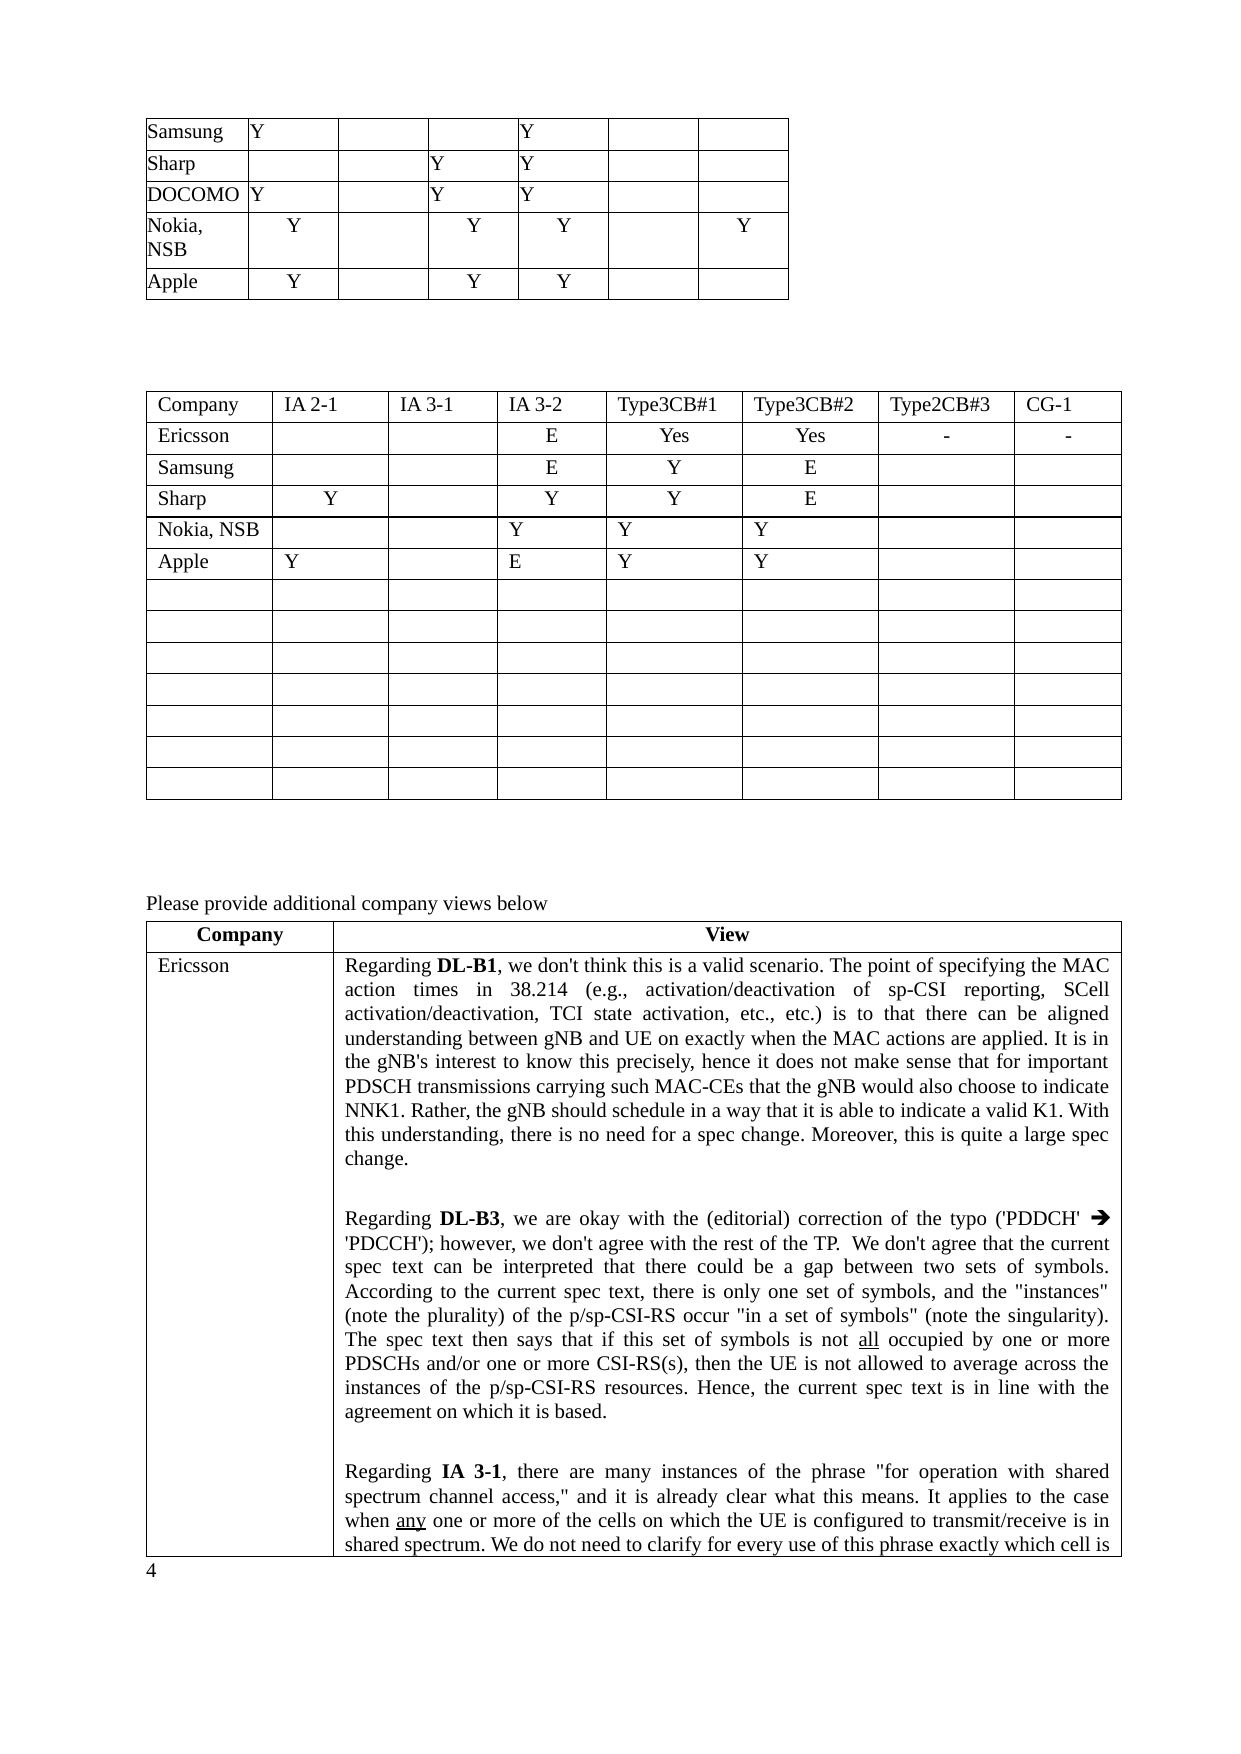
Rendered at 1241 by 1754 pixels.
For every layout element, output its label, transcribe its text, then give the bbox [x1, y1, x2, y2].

table_cell E [498, 549, 606, 579]
table_cell [879, 643, 1014, 673]
table_cell E [498, 423, 606, 454]
table_cell [699, 119, 788, 149]
table_header Type3CB#2 [743, 392, 878, 422]
table_cell Y [519, 182, 608, 212]
text Please provide additional company views below [146, 891, 1122, 914]
table_cell Y [429, 269, 518, 299]
table_cell Y [273, 486, 388, 516]
table_cell [273, 455, 388, 485]
table_cell Y [607, 486, 742, 516]
table_cell [249, 151, 338, 181]
table_cell Y [429, 151, 518, 181]
table_cell Ericsson [147, 953, 333, 1556]
table_cell Y [249, 269, 338, 299]
table_cell [389, 706, 497, 736]
table_cell [389, 455, 497, 485]
table_cell [609, 182, 698, 212]
table_cell [273, 423, 388, 454]
table_cell [607, 611, 742, 642]
table_cell Y [743, 549, 878, 579]
table_cell [273, 706, 388, 736]
table_cell [743, 706, 878, 736]
table_cell [147, 706, 272, 736]
table_cell Samsung [147, 119, 248, 149]
table_header View [334, 922, 1121, 952]
table_cell [879, 674, 1014, 704]
table_cell [429, 119, 518, 149]
table_cell [609, 213, 698, 268]
table_cell [1015, 486, 1121, 516]
table_cell [498, 768, 606, 798]
table_cell [389, 486, 497, 516]
table_cell [743, 737, 878, 767]
table_cell Y [607, 549, 742, 579]
table_header Type3CB#1 [607, 392, 742, 422]
table_cell Apple [147, 269, 248, 299]
table_cell [743, 580, 878, 610]
table_cell Y [498, 518, 606, 548]
table_cell Y [498, 486, 606, 516]
table_cell Apple [147, 549, 272, 579]
table_cell [879, 518, 1014, 548]
table_cell DOCOMO [147, 182, 248, 212]
table_cell Y [519, 119, 608, 149]
table_cell Y [429, 182, 518, 212]
table_cell E [743, 486, 878, 516]
table_cell - [879, 423, 1014, 454]
table_cell [498, 706, 606, 736]
table_cell Y [249, 213, 338, 268]
table_cell [1015, 674, 1121, 704]
table_cell [1015, 737, 1121, 767]
table_cell [607, 768, 742, 798]
table_cell [743, 611, 878, 642]
table_cell [699, 151, 788, 181]
table_cell Samsung [147, 455, 272, 485]
table_header IA 2-1 [273, 392, 388, 422]
table_cell [1015, 455, 1121, 485]
table_cell [498, 674, 606, 704]
table_cell [147, 768, 272, 798]
table_cell [879, 549, 1014, 579]
table_cell [273, 611, 388, 642]
table_cell [273, 737, 388, 767]
table_cell [607, 643, 742, 673]
table_cell [1015, 706, 1121, 736]
table_cell [879, 486, 1014, 516]
table_cell [389, 580, 497, 610]
table_cell Yes [607, 423, 742, 454]
table_cell [389, 611, 497, 642]
table_cell [498, 580, 606, 610]
table_header Company [147, 392, 272, 422]
table_cell [147, 611, 272, 642]
table_cell [1015, 518, 1121, 548]
table_cell [879, 706, 1014, 736]
table_cell [389, 643, 497, 673]
table_cell Y [273, 549, 388, 579]
table_cell Sharp [147, 486, 272, 516]
table_cell [1015, 643, 1121, 673]
table_cell E [743, 455, 878, 485]
table_cell Sharp [147, 151, 248, 181]
table_cell [879, 580, 1014, 610]
table_cell [1015, 580, 1121, 610]
table_cell [1015, 549, 1121, 579]
table_cell Y [519, 151, 608, 181]
table_header CG-1 [1015, 392, 1121, 422]
table_header IA 3-1 [389, 392, 497, 422]
table_cell [1015, 768, 1121, 798]
table_cell - [1015, 423, 1121, 454]
table_cell [389, 674, 497, 704]
table_cell [339, 269, 428, 299]
table_cell [339, 182, 428, 212]
table_cell Y [519, 269, 608, 299]
table_cell [879, 611, 1014, 642]
table_cell [147, 580, 272, 610]
table_cell [273, 580, 388, 610]
table_cell [1015, 611, 1121, 642]
table_cell [498, 643, 606, 673]
table_cell [147, 643, 272, 673]
table_header IA 3-2 [498, 392, 606, 422]
table_cell Y [743, 518, 878, 548]
table_cell [389, 518, 497, 548]
table_cell Y [607, 518, 742, 548]
table_cell [339, 213, 428, 268]
table_cell [743, 674, 878, 704]
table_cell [334, 953, 1121, 1556]
table_cell Nokia, NSB [147, 213, 248, 268]
table_cell Yes [743, 423, 878, 454]
table_cell [609, 269, 698, 299]
table_cell [699, 182, 788, 212]
table_cell [389, 423, 497, 454]
table_cell [879, 768, 1014, 798]
table_cell [147, 674, 272, 704]
table_header Company [147, 922, 333, 952]
table_cell Y [607, 455, 742, 485]
table_header Type2CB#3 [879, 392, 1014, 422]
table_cell [609, 151, 698, 181]
table_cell [273, 518, 388, 548]
table_cell [498, 611, 606, 642]
table_cell [339, 119, 428, 149]
table_cell Y [429, 213, 518, 268]
table_cell Ericsson [147, 423, 272, 454]
table_cell [743, 768, 878, 798]
table_cell [609, 119, 698, 149]
table_cell E [498, 455, 606, 485]
table_cell Y [249, 119, 338, 149]
table_cell [879, 737, 1014, 767]
table_cell [743, 643, 878, 673]
table_cell [607, 580, 742, 610]
table_cell Y [699, 213, 788, 268]
table_cell [607, 706, 742, 736]
table_cell [147, 737, 272, 767]
table_cell [699, 269, 788, 299]
table_cell [273, 643, 388, 673]
table_cell [879, 455, 1014, 485]
table_cell [273, 768, 388, 798]
table_cell [498, 737, 606, 767]
table_cell Y [519, 213, 608, 268]
table_cell [389, 549, 497, 579]
table_cell [607, 737, 742, 767]
table_cell Nokia, NSB [147, 518, 272, 548]
table_cell [389, 768, 497, 798]
table_cell [607, 674, 742, 704]
table_cell [389, 737, 497, 767]
table_cell [273, 674, 388, 704]
table_cell Y [249, 182, 338, 212]
table_cell [339, 151, 428, 181]
